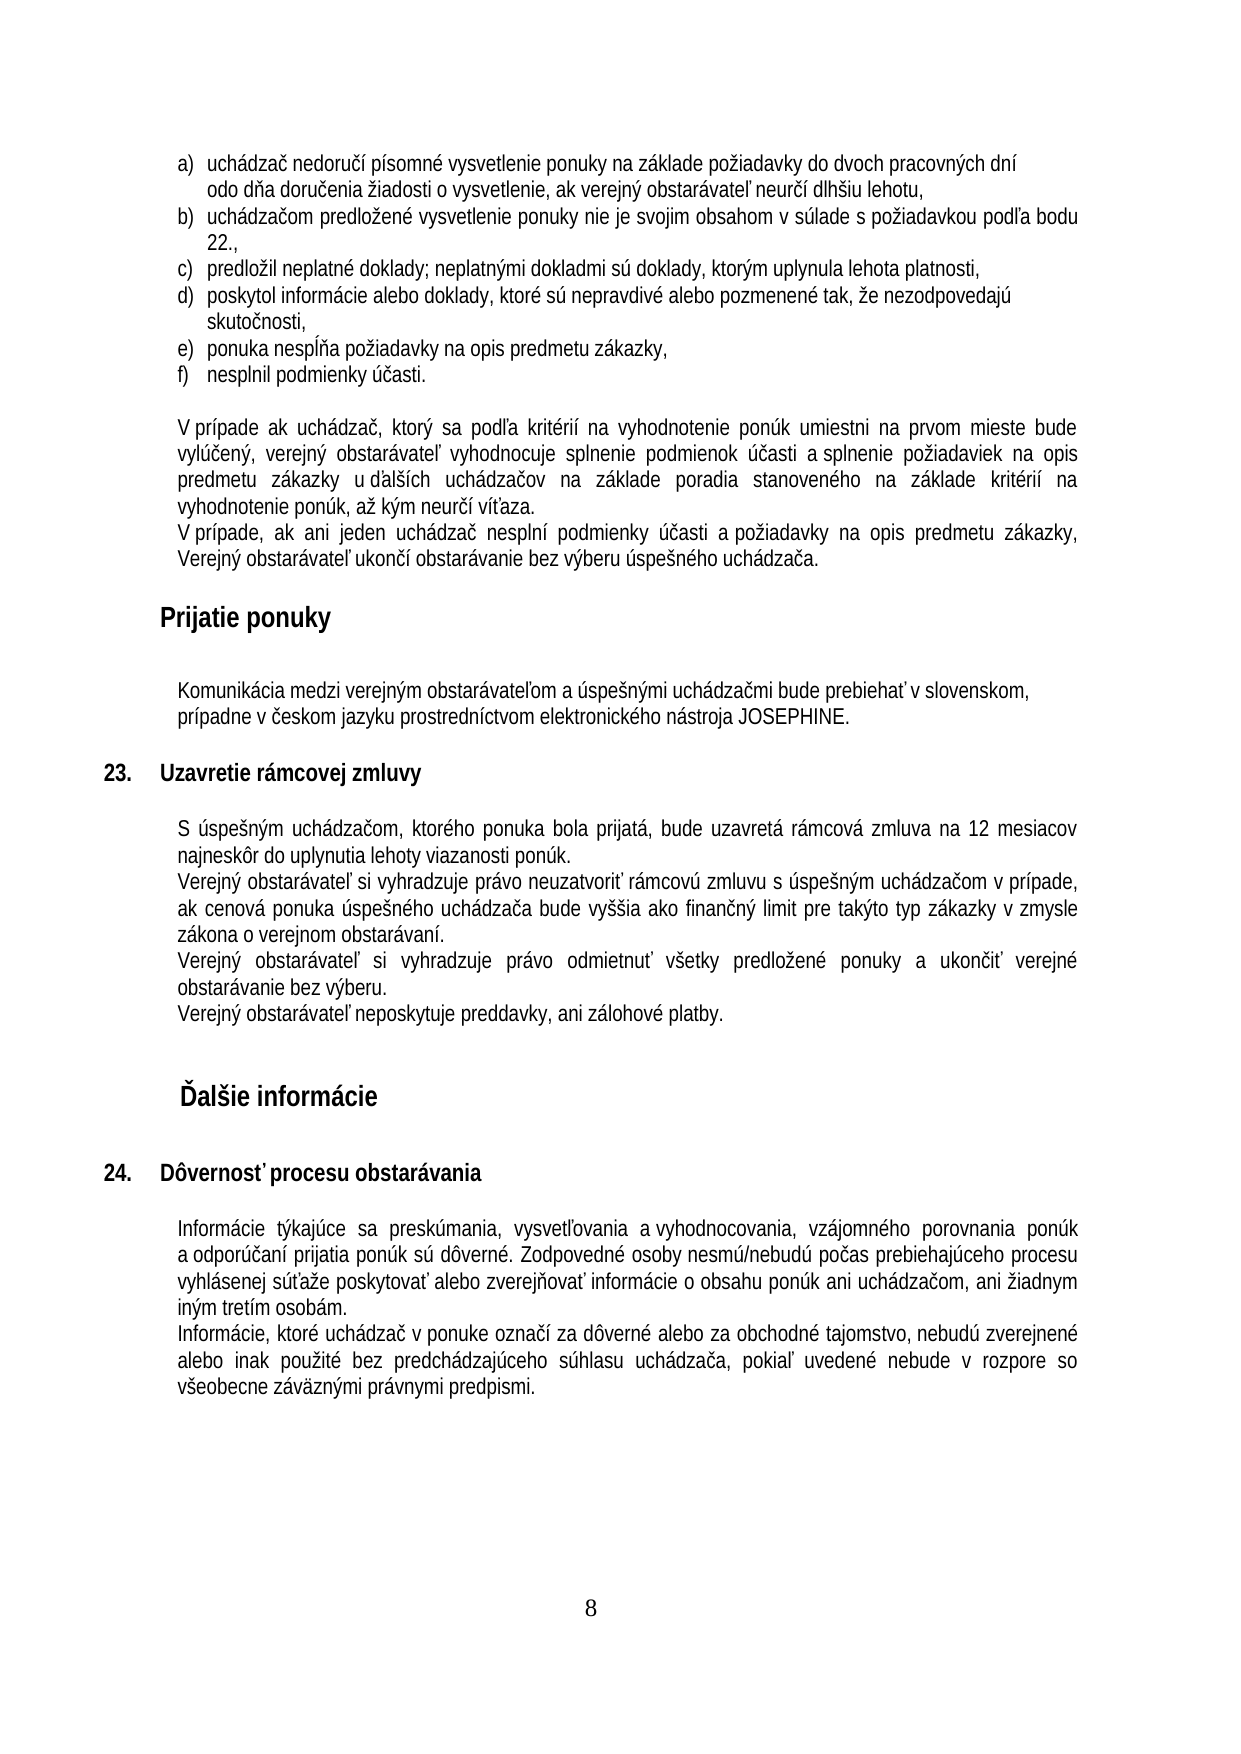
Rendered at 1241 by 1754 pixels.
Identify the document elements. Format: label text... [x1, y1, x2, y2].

list uchádzačom predložené vysvetlenie ponuky nie je svojim obsahom v súlade s požiadavkou podľa bodu 22., [177, 203, 1078, 255]
text Verejný obstarávateľ si vyhradzuje právo odmietnuť všetky predložené ponuky a ukončiť verejné obstarávanie bez výberu. [177, 947, 1078, 1000]
subtitle Dôvernosť procesu obstarávania [103, 1158, 1078, 1186]
list poskytol informácie alebo doklady, ktoré sú nepravdivé alebo pozmenené tak, že nezodpovedajú [177, 282, 1078, 308]
list predložil neplatné doklady; neplatnými dokladmi sú doklady, ktorým uplynula lehota platnosti, [177, 255, 1078, 282]
list uchádzač nedoručí písomné vysvetlenie ponuky na základe požiadavky do dvoch pracovných dní [177, 150, 1078, 176]
list ponuka nespĺňa požiadavky na opis predmetu zákazky, [177, 334, 1078, 361]
text Informácie týkajúce sa preskúmania, vysvetľovania a vyhodnocovania, vzájomného porovnania ponúk a odporúčaní prijatia ponúk sú dôverné. Zodpovedné osoby nesmú/nebudú počas prebiehajúceho procesu vyhlásenej súťaže poskytovať alebo zverejňovať informácie o obsahu ponúk ani uchádzačom, ani žiadnym iným tretím osobám. [177, 1215, 1078, 1320]
subtitle Prijatie ponuky [103, 600, 1078, 634]
text Verejný obstarávateľ si vyhradzuje právo neuzatvoriť rámcovú zmluvu s úspešným uchádzačom v prípade, ak cenová ponuka úspešného uchádzača bude vyššia ako finančný limit pre takýto typ zákazky v zmysle zákona o verejnom obstarávaní. [177, 868, 1078, 947]
list skutočnosti, [207, 308, 1078, 334]
text Komunikácia medzi verejným obstarávateľom a úspešnými uchádzačmi bude prebiehať v slovenskom, prípadne v českom jazyku prostredníctvom elektronického nástroja JOSEPHINE. [177, 677, 1078, 729]
text Informácie, ktoré uchádzač v ponuke označí za dôverné alebo za obchodné tajomstvo, nebudú zverejnené alebo inak použité bez predchádzajúceho súhlasu uchádzača, pokiaľ uvedené nebude v rozpore so všeobecne záväznými právnymi predpismi. [177, 1320, 1078, 1399]
text V prípade, ak ani jeden uchádzač nesplní podmienky účasti a požiadavky na opis predmetu zákazky, Verejný obstarávateľ ukončí obstarávanie bez výberu úspešného uchádzača. [177, 519, 1078, 572]
list nesplnil podmienky účasti. [177, 361, 1078, 387]
subtitle Uzavretie rámcovej zmluvy [103, 758, 1078, 787]
text Verejný obstarávateľ neposkytuje preddavky, ani zálohové platby. [177, 1000, 1078, 1026]
subtitle Ďalšie informácie [103, 1079, 1078, 1112]
text S úspešným uchádzačom, ktorého ponuka bola prijatá, bude uzavretá rámcová zmluva na 12 mesiacov najneskôr do uplynutia lehoty viazanosti ponúk. [177, 815, 1078, 868]
list V prípade ak uchádzač, ktorý sa podľa kritérií na vyhodnotenie ponúk umiestni na prvom mieste bude vylúčený, verejný obstarávateľ vyhodnocuje splnenie podmienok účasti a splnenie požiadaviek na opis predmetu zákazky u ďalších uchádzačov na základe poradia stanoveného na základe kritérií na vyhodnotenie ponúk, až kým neurčí víťaza. [177, 413, 1078, 519]
list odo dňa doručenia žiadosti o vysvetlenie, ak verejný obstarávateľ neurčí dlhšiu lehotu, [207, 176, 1078, 203]
